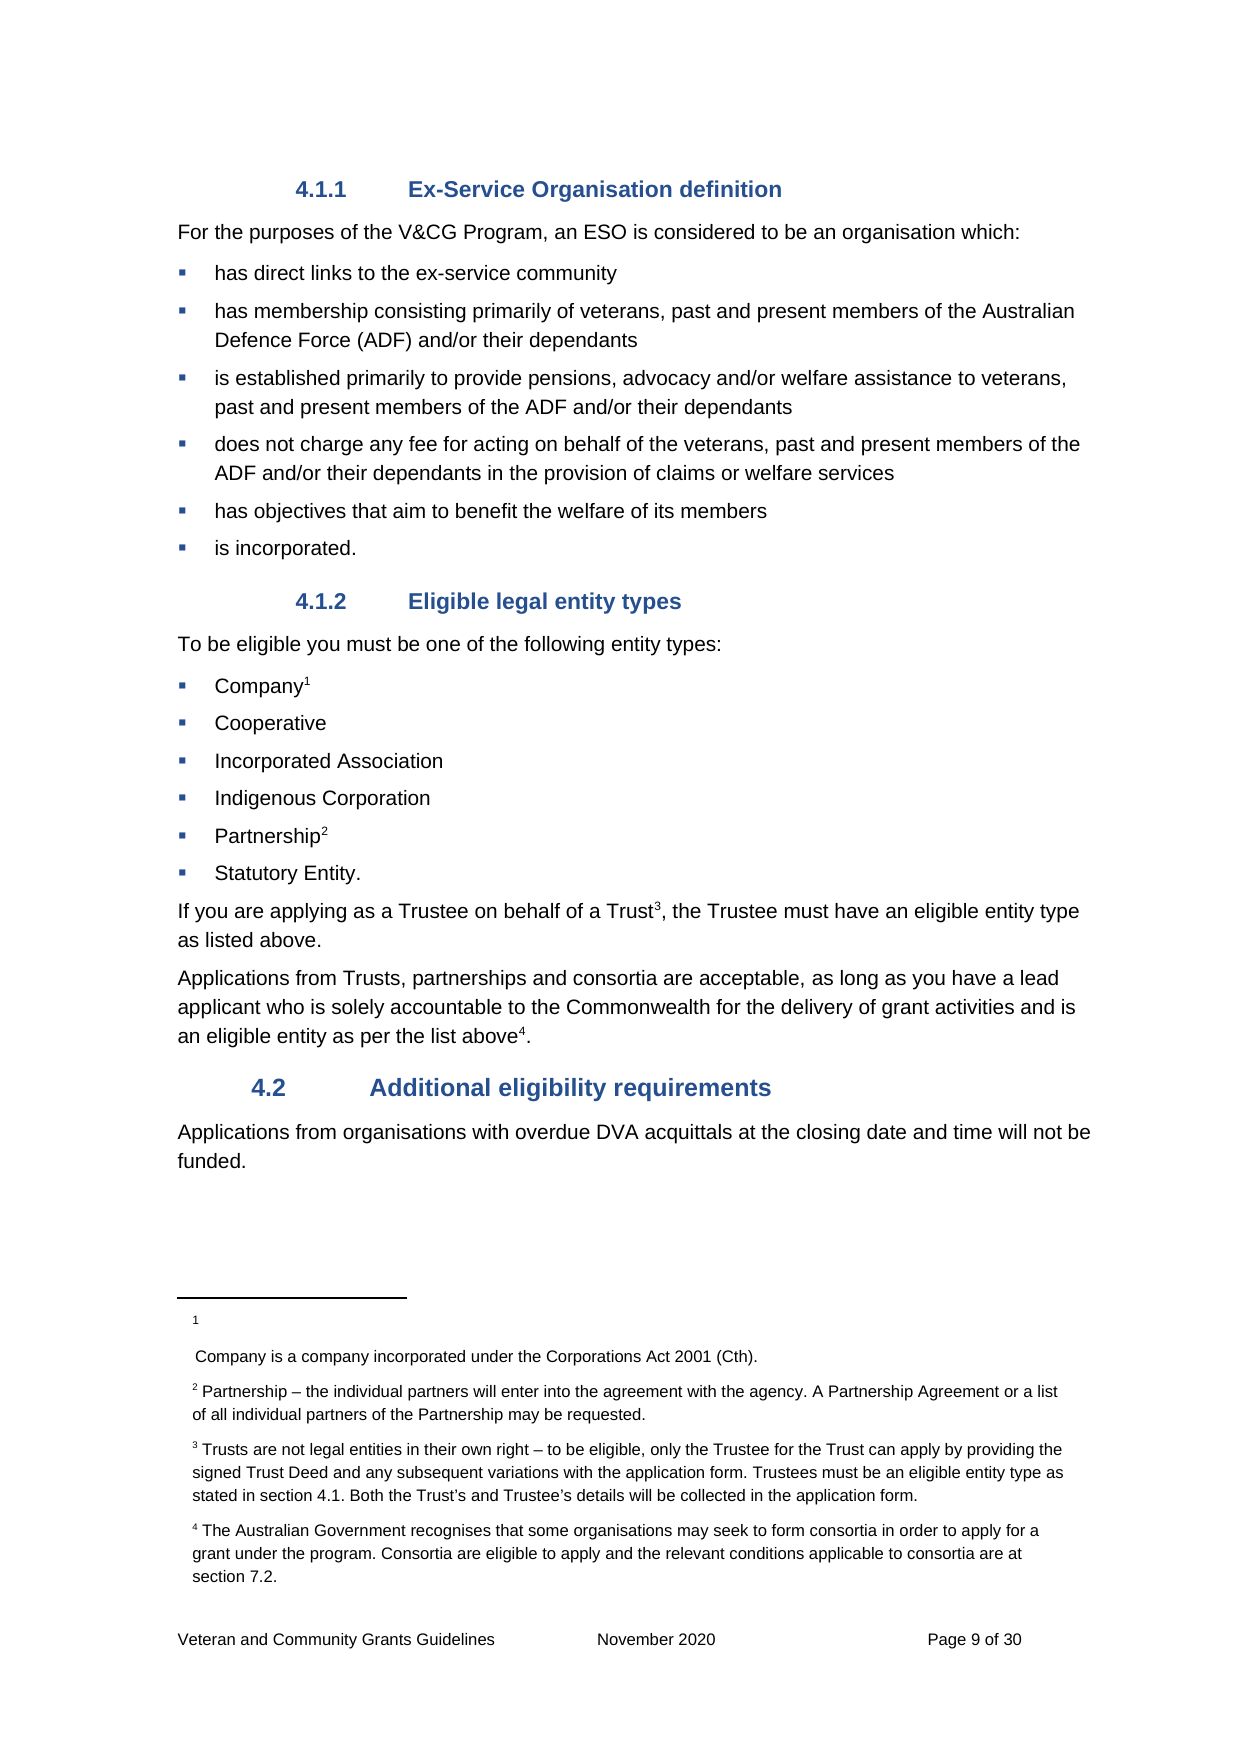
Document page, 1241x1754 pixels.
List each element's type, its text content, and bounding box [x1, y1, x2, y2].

list Company [177, 668, 1092, 698]
list is incorporated. [177, 531, 1092, 560]
list Partnership [177, 818, 1092, 848]
list Applications from Trusts, partnerships and consortia are acceptable, as long as you have a lead applicant who is solely accountable to the Commonwealth for the delivery of grant activities and is an eligible entity as per the list above. [177, 960, 1092, 1048]
list has objectives that aim to benefit the welfare of its members [177, 493, 1092, 523]
list has membership consisting primarily of veterans, past and present members of the Australian Defence Force (ADF) and/or their dependants [177, 293, 1092, 352]
list has direct links to the ex-service community [177, 256, 1092, 285]
text For the purposes of the V&CG Program, an ESO is considered to be an organisation which: [177, 214, 1092, 243]
list Statutory Entity. [177, 856, 1092, 885]
list is established primarily to provide pensions, advocacy and/or welfare assistance to veterans, past and present members of the ADF and/or their dependants [177, 360, 1092, 418]
list does not charge any fee for acting on behalf of the veterans, past and present members of the ADF and/or their dependants in the provision of claims or welfare services [177, 427, 1092, 485]
list If you are applying as a Trustee on behalf of a Trust, the Trustee must have an eligible entity type as listed above. [177, 893, 1092, 952]
subtitle Additional eligibility requirements [251, 1073, 1092, 1102]
text Applications from organisations with overdue DVA acquittals at the closing date and time will not be funded. [177, 1114, 1092, 1173]
list Indigenous Corporation [177, 781, 1092, 810]
subtitle Eligible legal entity types [295, 585, 1092, 614]
text To be eligible you must be one of the following entity types: [177, 627, 1092, 656]
list Cooperative [177, 706, 1092, 735]
subtitle Ex-Service Organisation definition [295, 173, 1092, 202]
list Incorporated Association [177, 743, 1092, 773]
